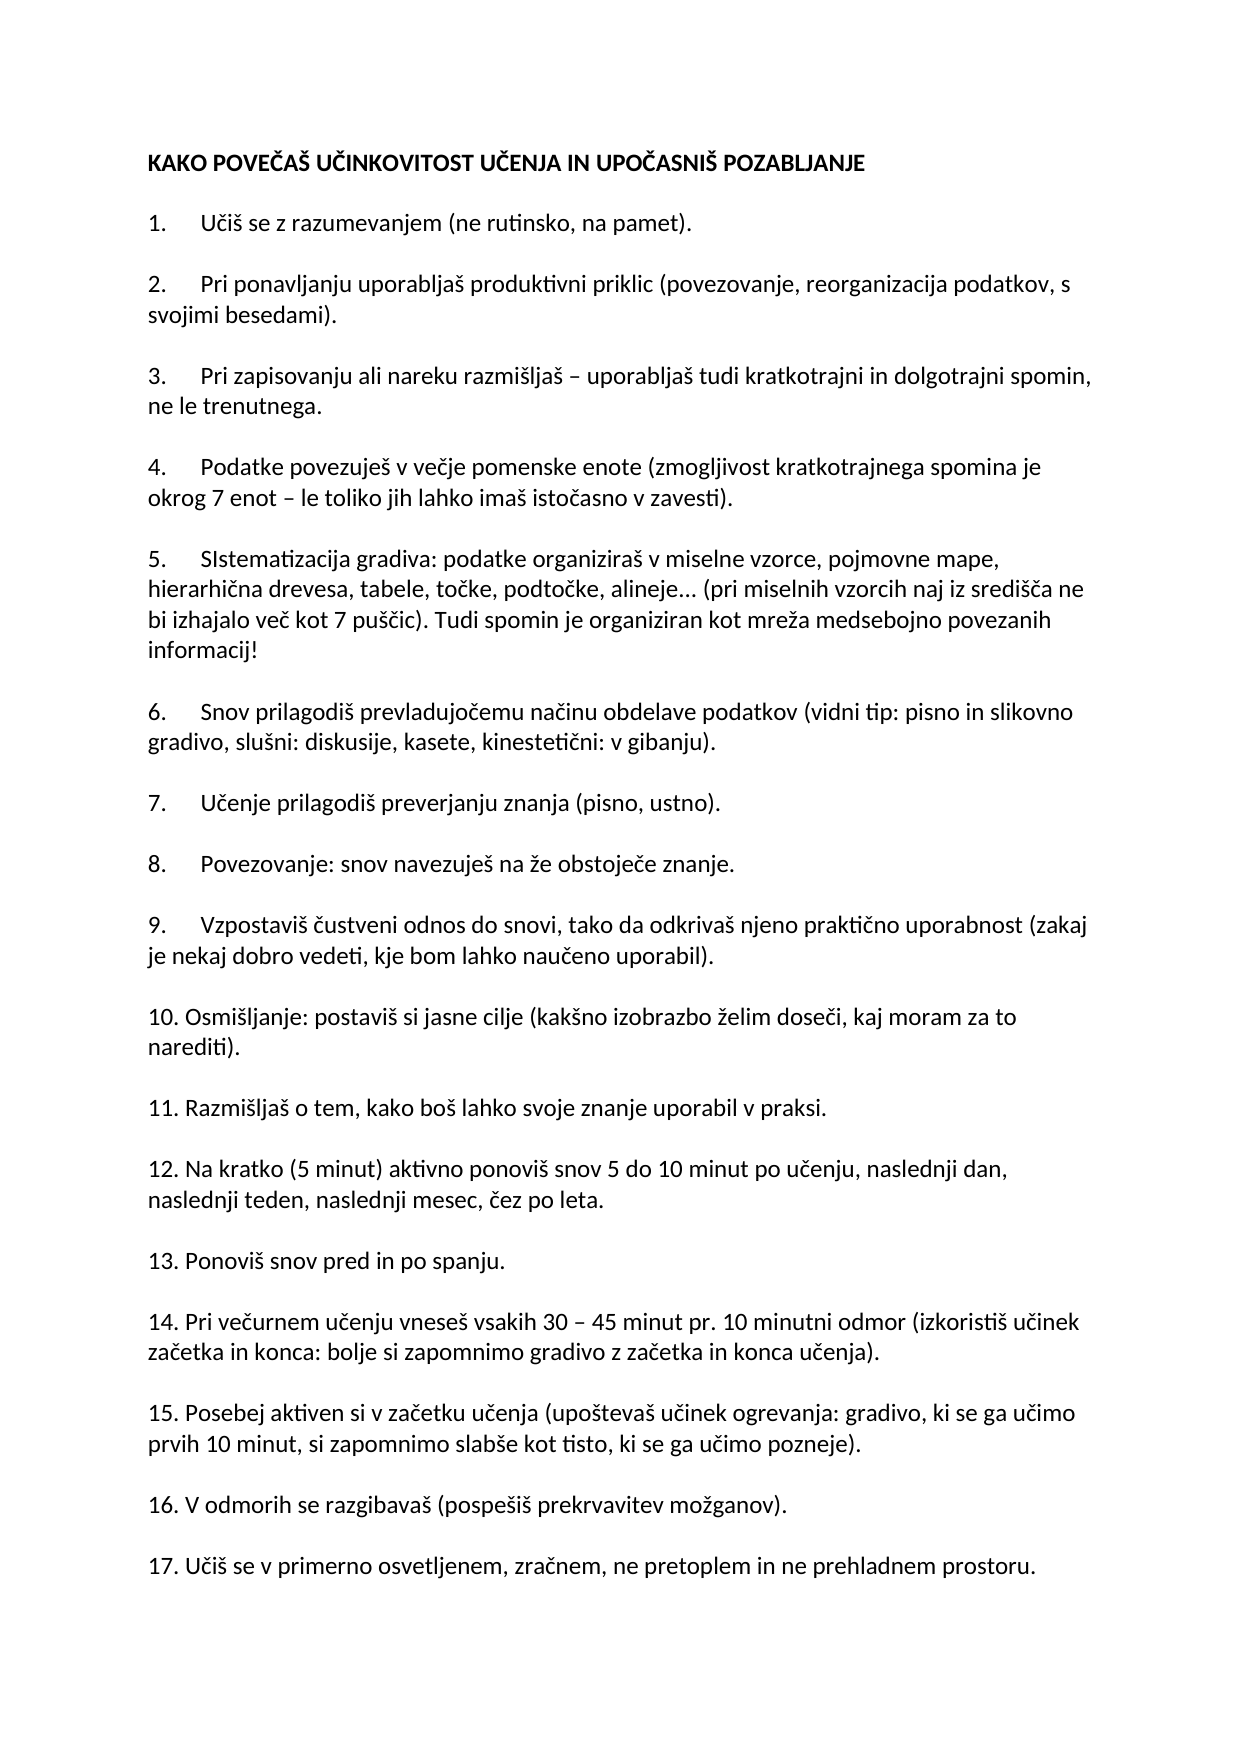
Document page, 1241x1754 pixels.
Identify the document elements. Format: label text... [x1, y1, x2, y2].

text KAKO POVEČAŠ UČINKOVITOST UČENJA IN UPOČASNIŠ POZABLJANJE [148, 148, 1093, 178]
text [148, 207, 1093, 1581]
